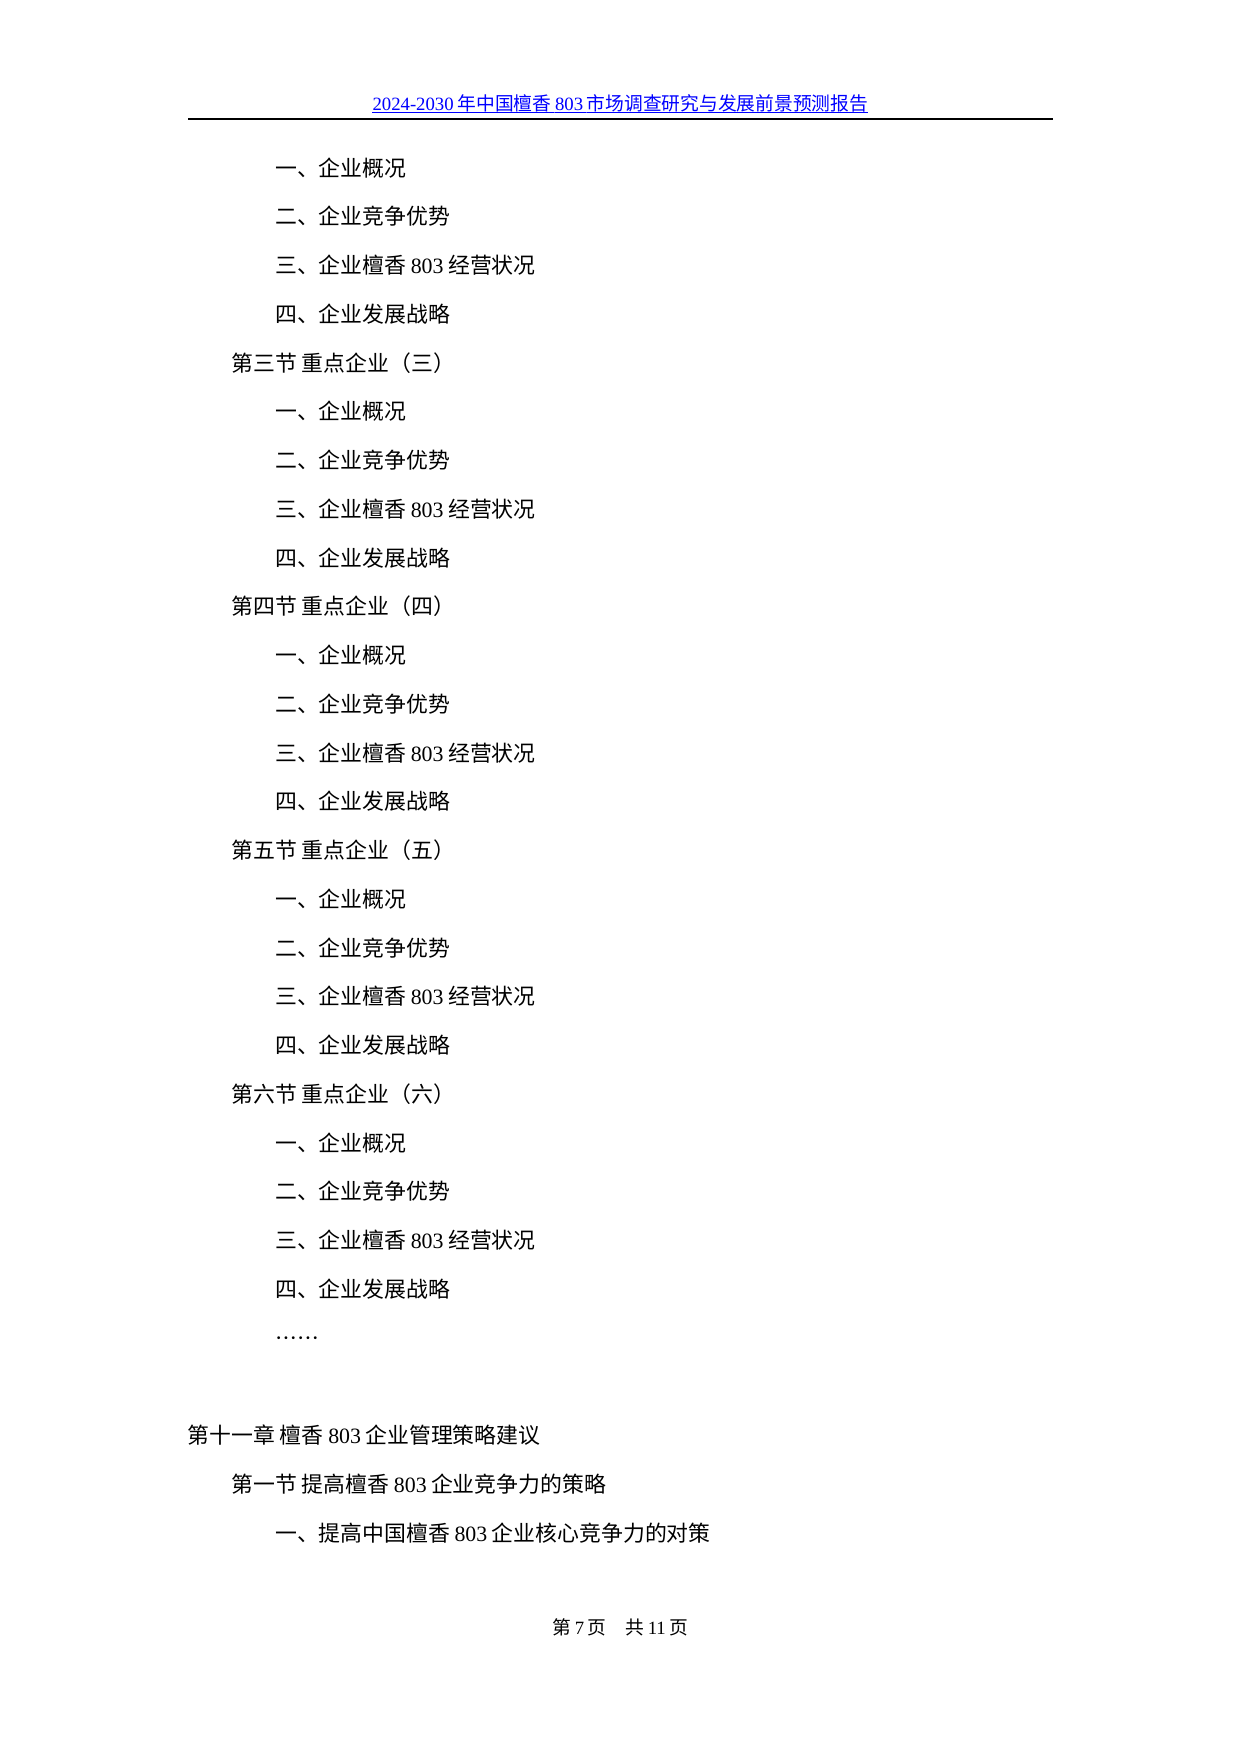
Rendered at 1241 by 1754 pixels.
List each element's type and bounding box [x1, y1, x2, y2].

text [187, 150, 1053, 1548]
